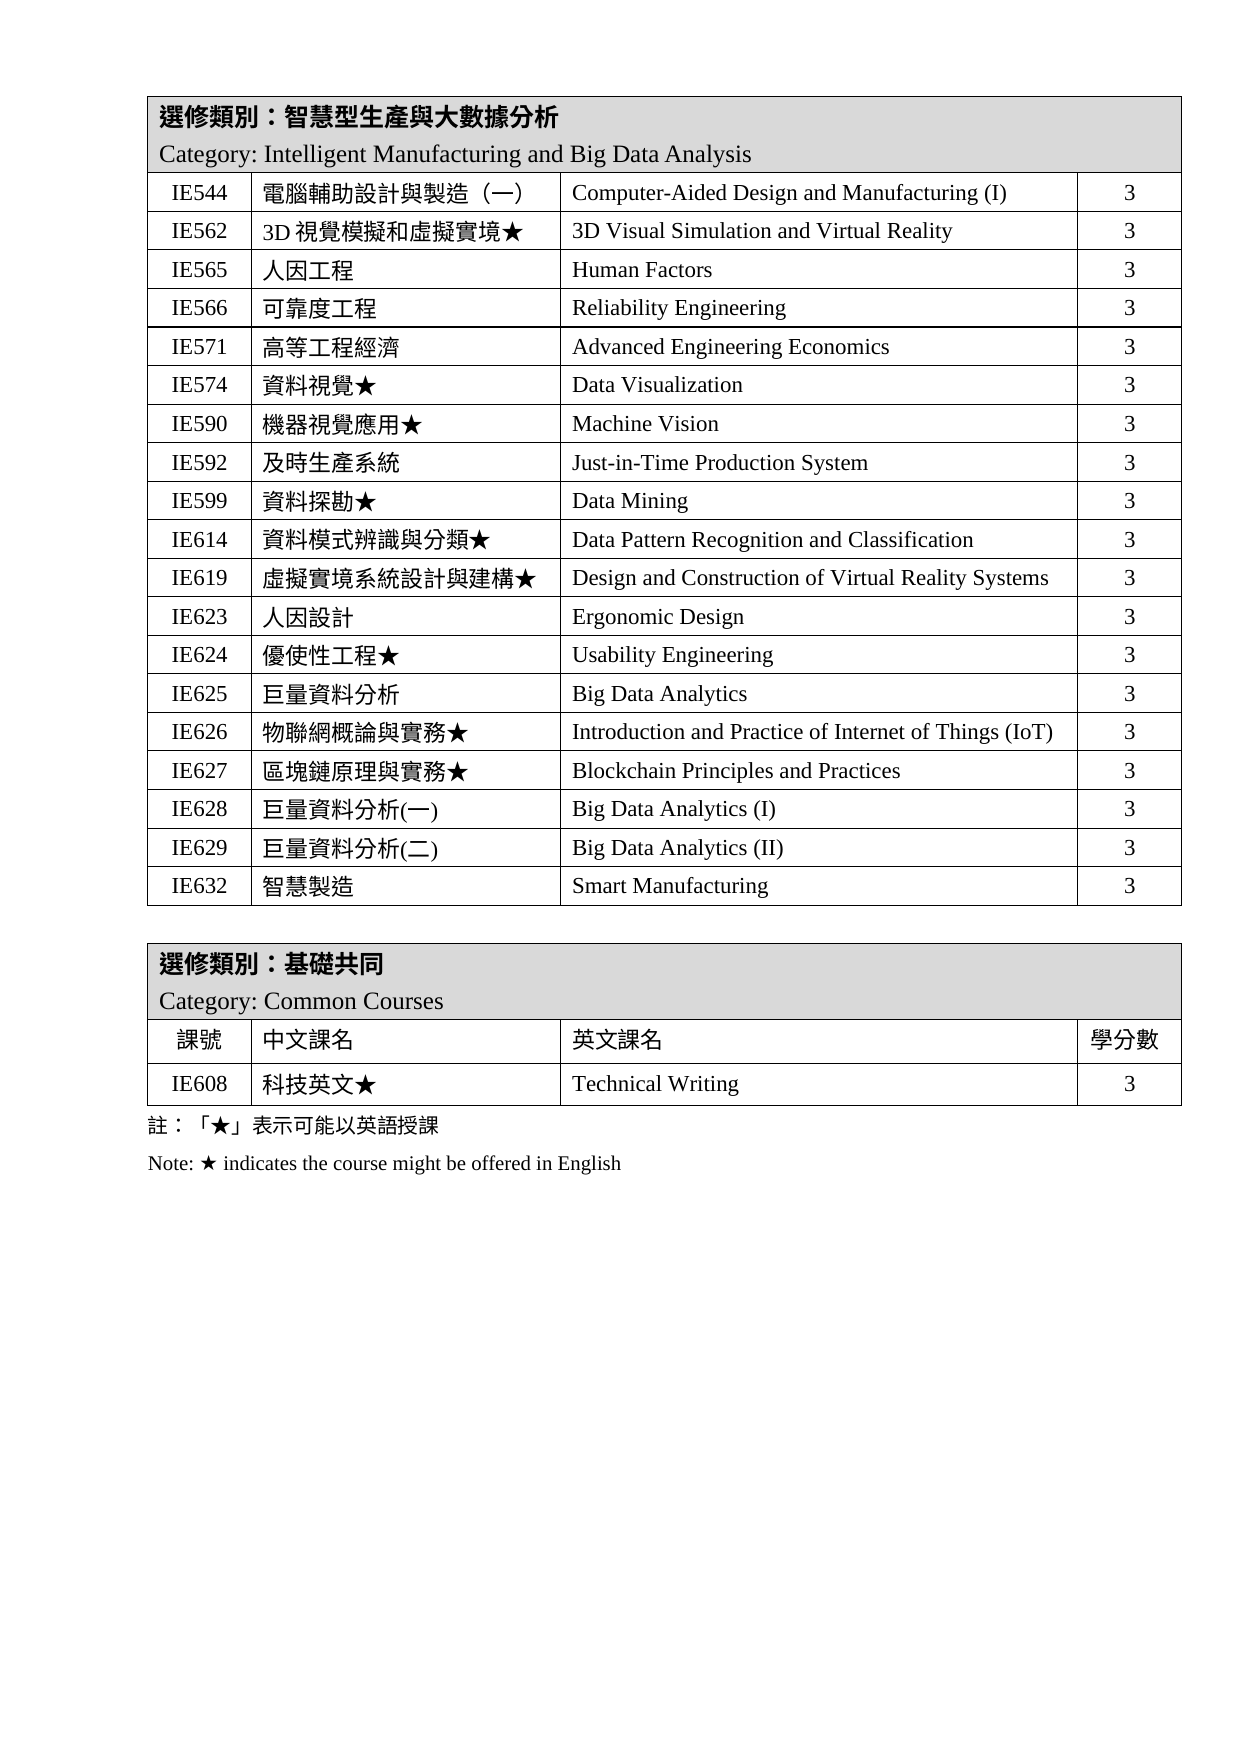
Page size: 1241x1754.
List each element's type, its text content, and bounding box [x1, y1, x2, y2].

table_cell IE632 [148, 867, 251, 904]
table_cell 3 [1078, 790, 1181, 827]
table_cell 3 [1078, 597, 1181, 635]
table_cell 科技英文★ [252, 1064, 560, 1104]
table_cell 課號 [148, 1020, 251, 1063]
table_cell IE628 [148, 790, 251, 827]
table_cell 智慧製造 [252, 867, 560, 904]
table_cell Machine Vision [561, 405, 1077, 442]
table_cell 巨量資料分析 [252, 674, 560, 712]
table_cell IE624 [148, 636, 251, 673]
table_cell 3 [1078, 328, 1181, 365]
table_cell 3 [1078, 751, 1181, 789]
table_cell IE619 [148, 559, 251, 596]
table_cell Technical Writing [561, 1064, 1077, 1104]
table_cell IE626 [148, 713, 251, 750]
table_cell Big Data Analytics (II) [561, 829, 1077, 866]
table_cell 3D視覺模擬和虛擬實境★ [252, 212, 560, 249]
table_cell 巨量資料分析(二) [252, 829, 560, 866]
table_cell 巨量資料分析(一) [252, 790, 560, 827]
text 註：「★」表示可能以英語授課 [148, 1106, 1128, 1143]
table_cell Human Factors [561, 250, 1077, 288]
table_cell Big Data Analytics (I) [561, 790, 1077, 827]
table_cell Data Visualization [561, 366, 1077, 403]
table_cell 3 [1078, 867, 1181, 904]
table_cell 3 [1078, 674, 1181, 712]
table_cell Design and Construction of Virtual Reality Systems [561, 559, 1077, 596]
table_cell 3 [1078, 173, 1181, 211]
table_cell IE571 [148, 328, 251, 365]
table_cell Just-in-Time Production System [561, 443, 1077, 481]
table_cell 電腦輔助設計與製造（一） [252, 173, 560, 211]
table_cell Ergonomic Design [561, 597, 1077, 635]
table_cell IE544 [148, 173, 251, 211]
table_cell Advanced Engineering Economics [561, 328, 1077, 365]
table_cell 3D Visual Simulation and Virtual Reality [561, 212, 1077, 249]
text Note: ★ indicates the course might be offered in English [148, 1143, 1128, 1181]
table_cell IE629 [148, 829, 251, 866]
table_cell 物聯網概論與實務★ [252, 713, 560, 750]
table_cell Data Mining [561, 482, 1077, 519]
table_cell 學分數 [1078, 1020, 1181, 1063]
table_cell 3 [1078, 713, 1181, 750]
table_cell 資料視覺★ [252, 366, 560, 403]
table_cell IE592 [148, 443, 251, 481]
table_cell 人因設計 [252, 597, 560, 635]
table_cell 可靠度工程 [252, 289, 560, 326]
table_cell 3 [1078, 443, 1181, 481]
table_cell IE608 [148, 1064, 251, 1104]
table_cell 人因工程 [252, 250, 560, 288]
table_cell IE574 [148, 366, 251, 403]
table_cell 資料探勘★ [252, 482, 560, 519]
table_cell Big Data Analytics [561, 674, 1077, 712]
table_header 選修類別：基礎共同 Category: Common Courses [148, 944, 1181, 1019]
table_cell IE590 [148, 405, 251, 442]
table_cell 虛擬實境系統設計與建構★ [252, 559, 560, 596]
table_cell IE623 [148, 597, 251, 635]
table_cell 3 [1078, 829, 1181, 866]
table_cell Introduction and Practice of Internet of Things (IoT) [561, 713, 1077, 750]
table_cell IE562 [148, 212, 251, 249]
table_cell 3 [1078, 636, 1181, 673]
table_cell 3 [1078, 366, 1181, 403]
table_cell 優使性工程★ [252, 636, 560, 673]
table_cell 3 [1078, 250, 1181, 288]
table_cell 中文課名 [252, 1020, 560, 1063]
table_cell IE627 [148, 751, 251, 789]
table_cell 3 [1078, 405, 1181, 442]
table_cell 英文課名 [561, 1020, 1077, 1063]
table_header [148, 97, 1181, 172]
table_cell 高等工程經濟 [252, 328, 560, 365]
table_cell IE599 [148, 482, 251, 519]
table_cell 3 [1078, 559, 1181, 596]
table_cell IE625 [148, 674, 251, 712]
table_cell 資料模式辨識與分類★ [252, 520, 560, 558]
table_cell 3 [1078, 520, 1181, 558]
table_cell 3 [1078, 212, 1181, 249]
table_cell IE614 [148, 520, 251, 558]
table_cell Data Pattern Recognition and Classification [561, 520, 1077, 558]
table_cell Computer-Aided Design and Manufacturing (I) [561, 173, 1077, 211]
table_cell 及時生產系統 [252, 443, 560, 481]
table_cell IE565 [148, 250, 251, 288]
table_cell 機器視覺應用★ [252, 405, 560, 442]
table_cell 3 [1078, 482, 1181, 519]
table_cell 3 [1078, 289, 1181, 326]
table_cell Reliability Engineering [561, 289, 1077, 326]
table_cell Blockchain Principles and Practices [561, 751, 1077, 789]
table_cell Usability Engineering [561, 636, 1077, 673]
table_cell IE566 [148, 289, 251, 326]
table_cell 3 [1078, 1064, 1181, 1104]
table_cell Smart Manufacturing [561, 867, 1077, 904]
table_cell 區塊鏈原理與實務★ [252, 751, 560, 789]
